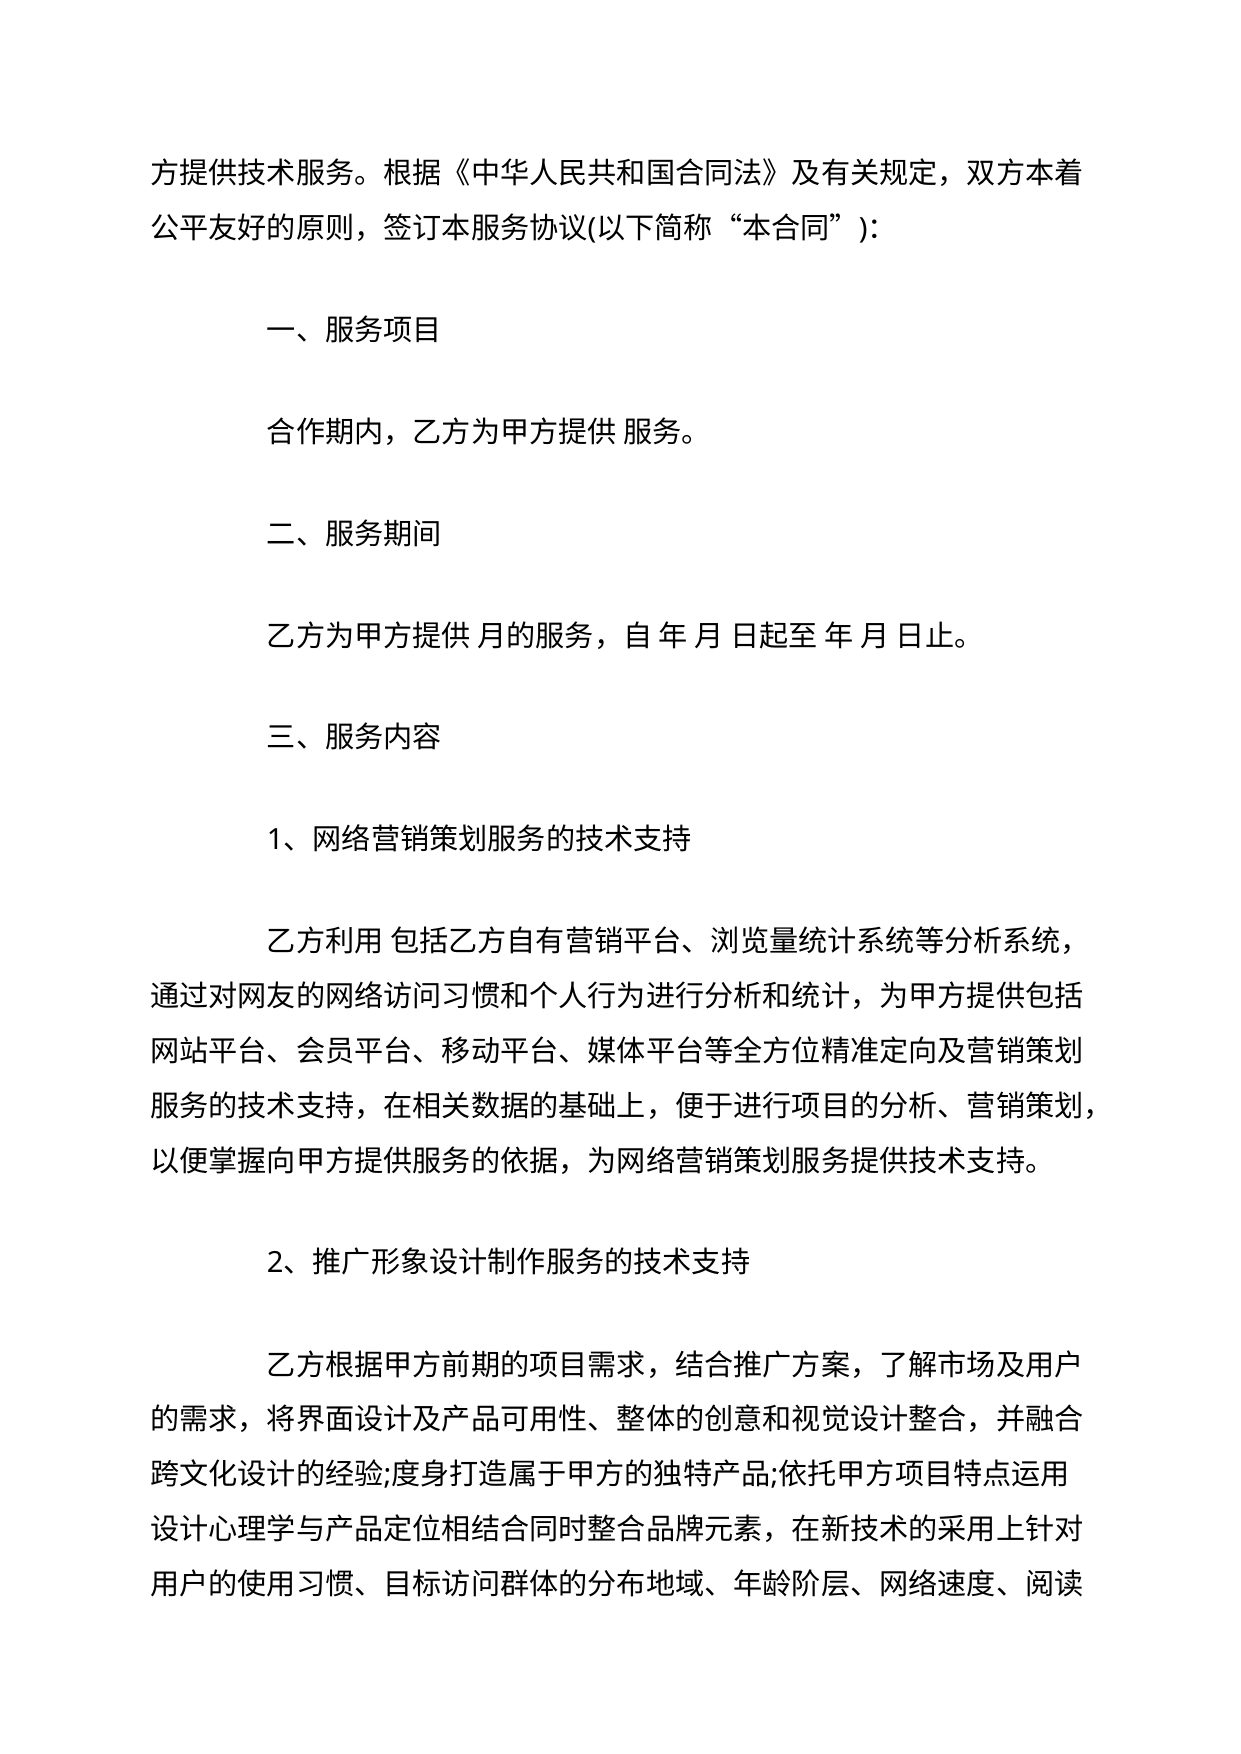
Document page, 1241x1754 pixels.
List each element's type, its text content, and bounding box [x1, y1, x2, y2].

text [150, 1341, 1090, 1603]
text 2、推广形象设计制作服务的技术支持 [150, 1239, 1090, 1281]
text 一、服务项目 [150, 307, 1090, 349]
text 乙方为甲方提供 月的服务，自 年 月 日起至 年 月 日止。 [150, 612, 1090, 654]
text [150, 150, 1090, 247]
text 1、网络营销策划服务的技术支持 [150, 816, 1090, 858]
text 乙方利用 包括乙方自有营销平台、浏览量统计系统等分析系统，通过对网友的网络访问习惯和个人行为进行分析和统计，为甲方提供包括网站平台、会员平台、移动平台、媒体平台等全方位精准定向及营销策划服务的技术支持，在相关数据的基础上，便于进行项目的分析、营销策划，以便掌握向甲方提供服务的依据，为网络营销策划服务提供技术支持。 [150, 918, 1090, 1179]
text 合作期内，乙方为甲方提供 服务。 [150, 409, 1090, 451]
text 三、服务内容 [150, 714, 1090, 756]
text 二、服务期间 [150, 510, 1090, 553]
